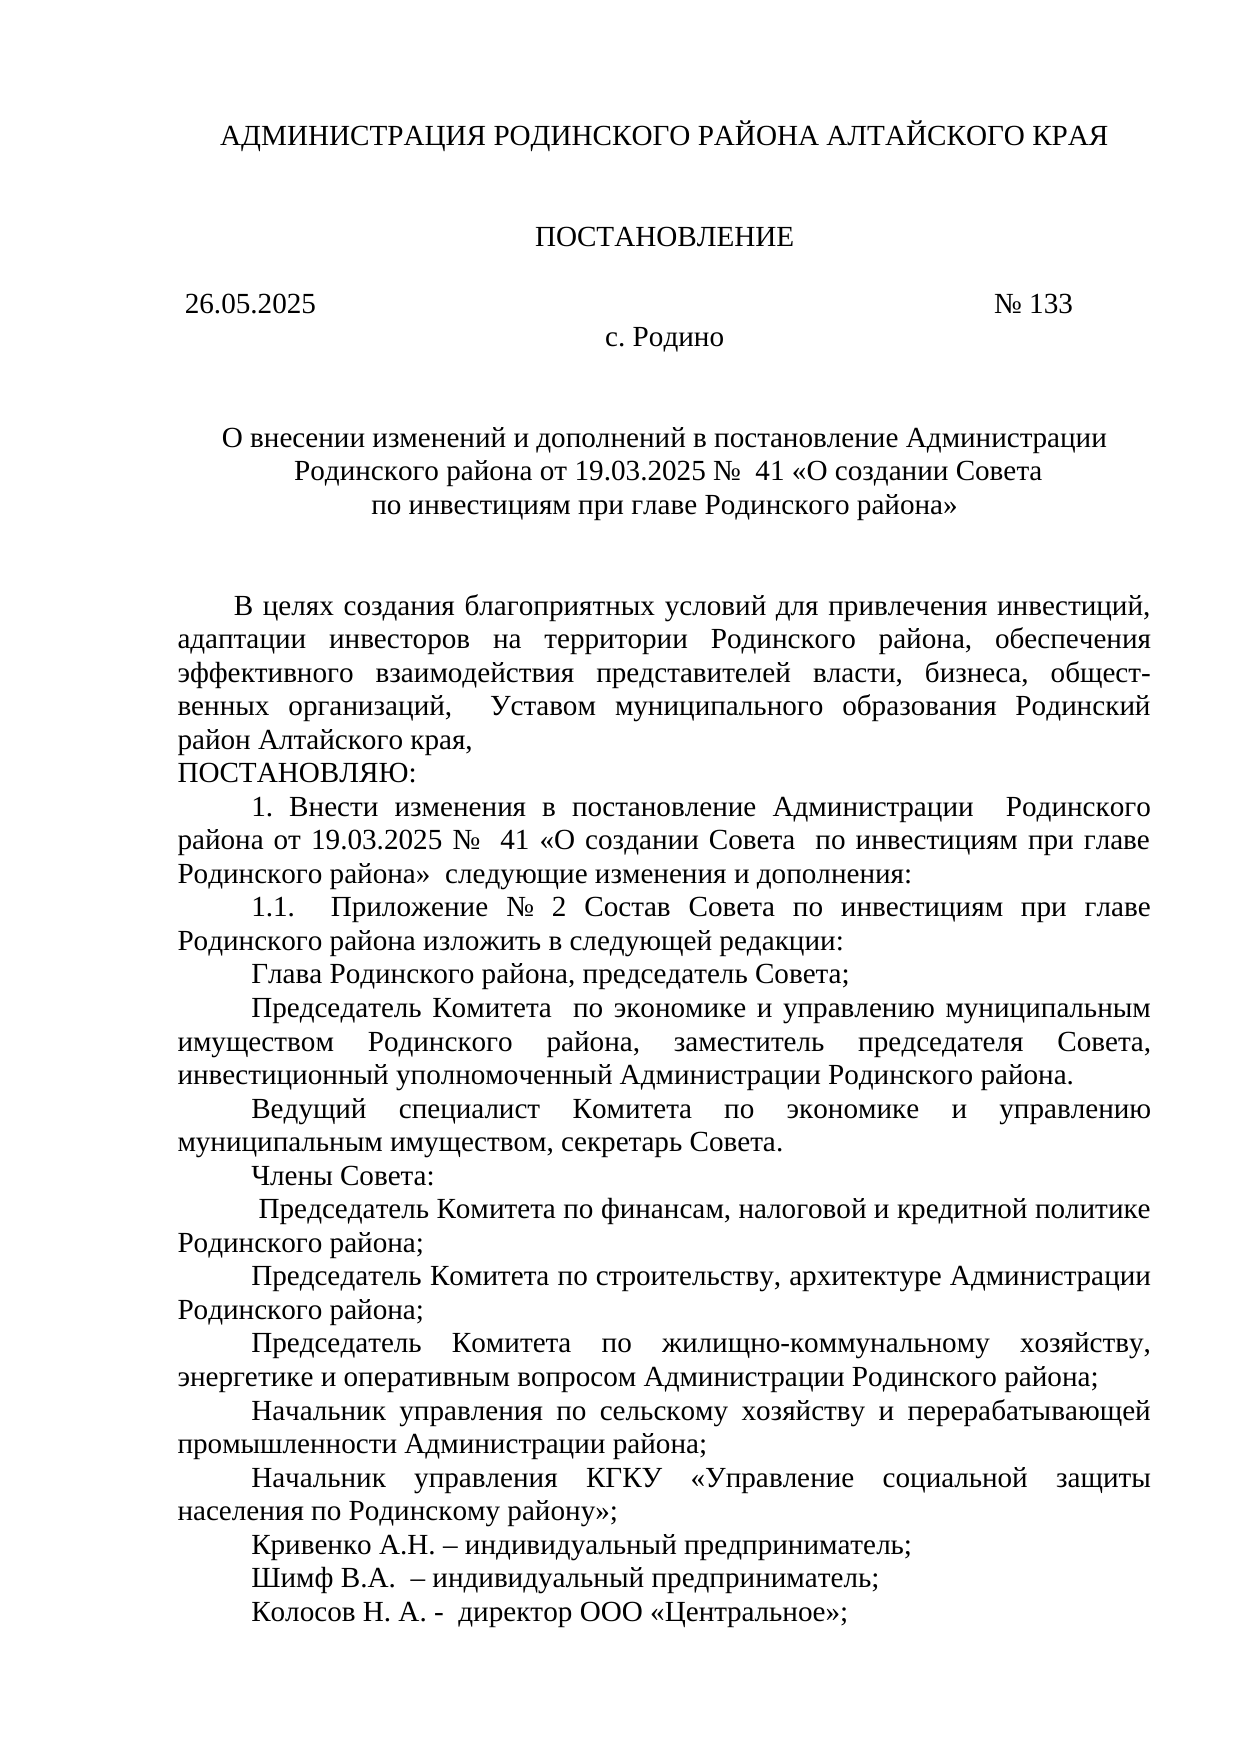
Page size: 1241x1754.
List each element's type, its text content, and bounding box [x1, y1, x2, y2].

text Ведущий специалист Комитета по экономике и управлению муниципальным имуществом, секретарь Совета. [177, 1091, 1152, 1158]
text ПОСТАНОВЛЯЮ: [177, 755, 1152, 789]
text Председатель Комитета по жилищно-коммунальному хозяйству, энергетике и оперативным вопросом Администрации Родинского района; [177, 1326, 1152, 1393]
text Шимф В.А. – индивидуальный предприниматель; [177, 1560, 1152, 1594]
text Родинского района от 19.03.2025 № 41 «О создании Совета [177, 453, 1152, 487]
text Председатель Комитета по финансам, налоговой и кредитной политике Родинского района; [177, 1191, 1152, 1258]
text 1. Внести изменения в постановление Администрации Родинского района от 19.03.2025 № 41 «О создании Совета по инвестициям при главе Родинского района» следующие изменения и дополнения: [177, 789, 1152, 889]
text по инвестициям при главе Родинского района» [177, 487, 1152, 521]
text Председатель Комитета по экономике и управлению муниципальным имуществом Родинского района, заместитель председателя Совета, инвестиционный уполномоченный Администрации Родинского района. [177, 990, 1152, 1091]
text с. Родино [177, 319, 1152, 353]
text ПОСТАНОВЛЕНИЕ [177, 219, 1152, 252]
text Члены Совета: [177, 1158, 1152, 1191]
text Глава Родинского района, председатель Совета; [177, 957, 1152, 990]
text В целях создания благоприятных условий для привлечения инвестиций, адаптации инвесторов на территории Родинского района, обеспечения эффективного взаимодействия представителей власти, бизнеса, общест-венных организаций, Уставом муниципального образования Родинский район Алтайского края, [177, 588, 1152, 755]
text 26.05.2025 № 133 [177, 286, 1152, 319]
text Начальник управления КГКУ «Управление социальной защиты населения по Родинскому району»; [177, 1460, 1152, 1527]
text Председатель Комитета по строительству, архитектуре Администрации Родинского района; [177, 1258, 1152, 1326]
text О внесении изменений и дополнений в постановление Администрации [177, 420, 1152, 453]
text Кривенко А.Н. – индивидуальный предприниматель; [177, 1527, 1152, 1560]
text Начальник управления по сельскому хозяйству и перерабатывающей промышленности Администрации района; [177, 1393, 1152, 1460]
text 1.1. Приложение № 2 Состав Совета по инвестициям при главе Родинского района изложить в следующей редакции: [177, 889, 1152, 957]
text АДМИНИСТРАЦИЯ РОДИНСКОГО РАЙОНА АЛТАЙСКОГО КРАЯ [177, 118, 1152, 152]
text Колосов Н. А. - директор ООО «Центральное»; [177, 1594, 1152, 1627]
